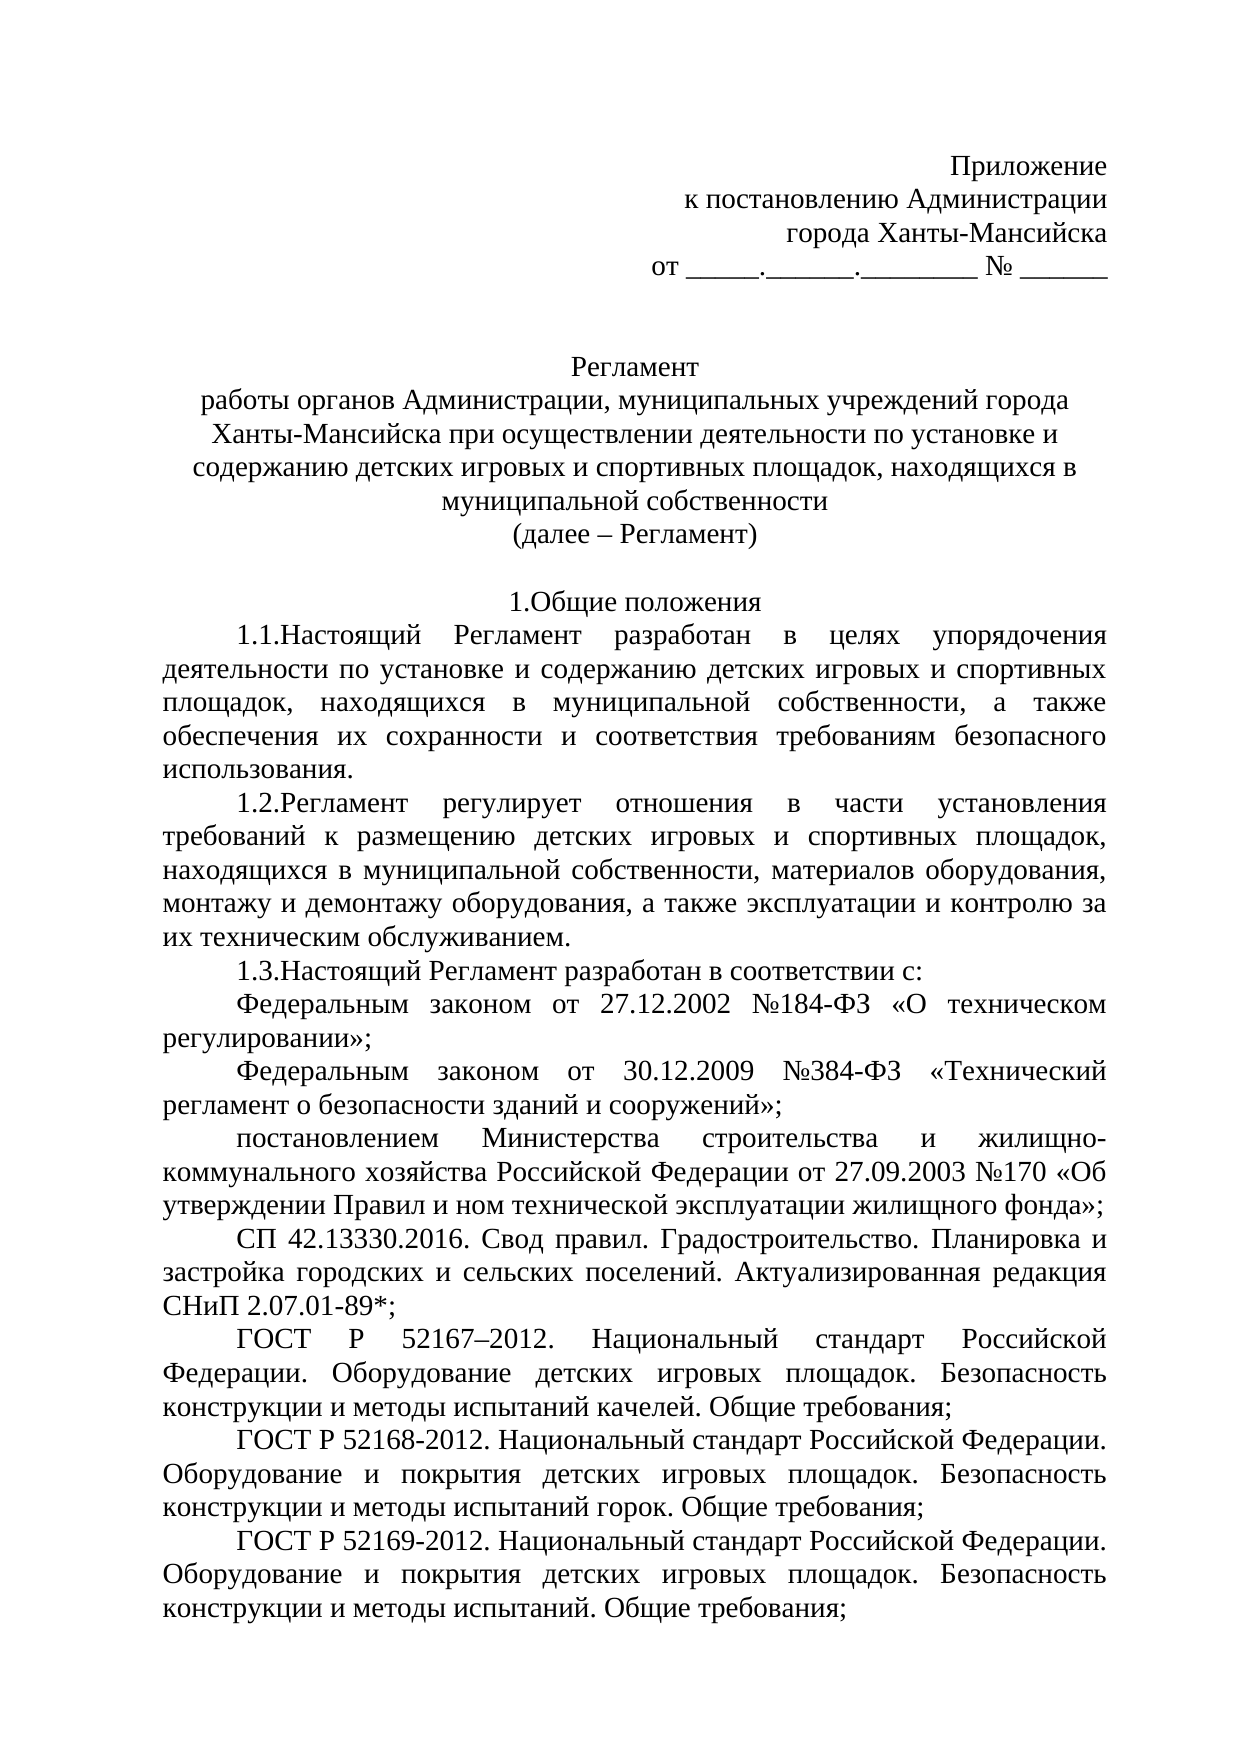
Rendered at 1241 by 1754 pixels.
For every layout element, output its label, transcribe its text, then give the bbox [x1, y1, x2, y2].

list Регламент [162, 349, 1107, 382]
text Приложение [162, 148, 1107, 181]
list Федеральным законом от 30.12.2009 №384-ФЗ «Технический регламент о безопасности зданий и сооружений»; [162, 1053, 1107, 1120]
text постановлением Министерства строительства и жилищно-коммунального хозяйства Российской Федерации от 27.09.2003 №170 «Об утверждении Правил и ном технической эксплуатации жилищного фонда»; [162, 1120, 1107, 1221]
text 1.Общие положения [162, 584, 1107, 617]
text работы органов Администрации, муниципальных учреждений города Ханты-Мансийска при осуществлении деятельности по установке и содержанию детских игровых и спортивных площадок, находящихся в муниципальной собственности [162, 382, 1107, 517]
text (далее – Регламент) [162, 517, 1107, 550]
text СП 42.13330.2016. Свод правил. Градостроительство. Планировка и застройка городских и сельских поселений. Актуализированная редакция СНиП 2.07.01-89*; [162, 1221, 1107, 1322]
list ГОСТ Р 52169-2012. Национальный стандарт Российской Федерации. Оборудование и покрытия детских игровых площадок. Безопасность конструкции и методы испытаний. Общие требования; [162, 1523, 1107, 1623]
text 1.3.Настоящий Регламент разработан в соответствии с: [162, 953, 1107, 986]
text 1.1.Настоящий Регламент разработан в целях упорядочения деятельности по установке и содержанию детских игровых и спортивных площадок, находящихся в муниципальной собственности, а также обеспечения их сохранности и соответствия требованиям безопасного использования. [162, 617, 1107, 785]
text города Ханты-Мансийска [162, 215, 1107, 248]
text 1.2.Регламент регулирует отношения в части установления требований к размещению детских игровых и спортивных площадок, находящихся в муниципальной собственности, материалов оборудования, монтажу и демонтажу оборудования, а также эксплуатации и контролю за их техническим обслуживанием. [162, 785, 1107, 953]
list ГОСТ Р 52167–2012. Национальный стандарт Российской Федерации. Оборудование детских игровых площадок. Безопасность конструкции и методы испытаний качелей. Общие требования; [162, 1322, 1107, 1422]
list ГОСТ Р 52168-2012. Национальный стандарт Российской Федерации. Оборудование и покрытия детских игровых площадок. Безопасность конструкции и методы испытаний горок. Общие требования; [162, 1422, 1107, 1523]
text Федеральным законом от 27.12.2002 №184-ФЗ «О техническом регулировании»; [162, 986, 1107, 1053]
text к постановлению Администрации [162, 181, 1107, 215]
text от _____.______.________ № ______ [162, 248, 1107, 282]
